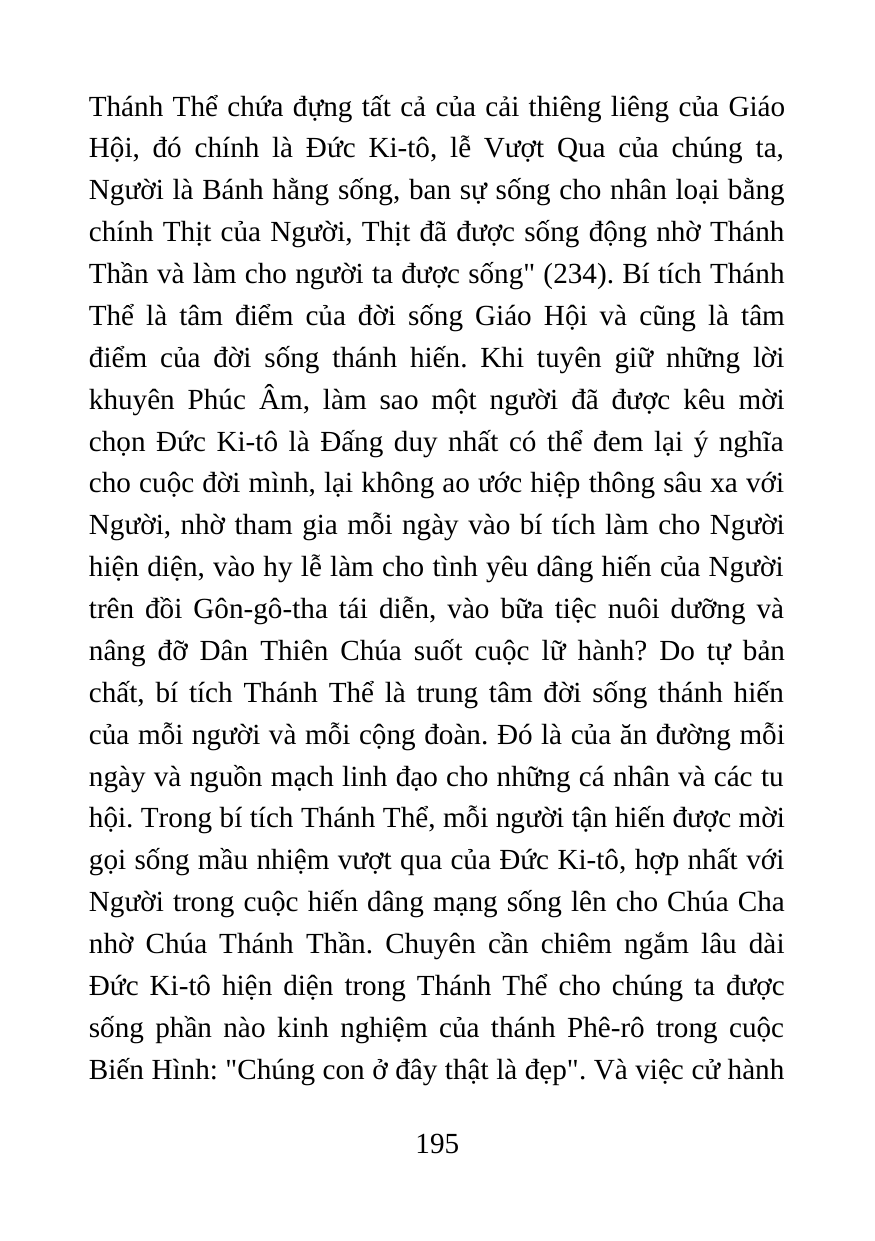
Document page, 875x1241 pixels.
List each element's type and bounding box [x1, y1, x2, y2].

text [89, 89, 785, 1085]
